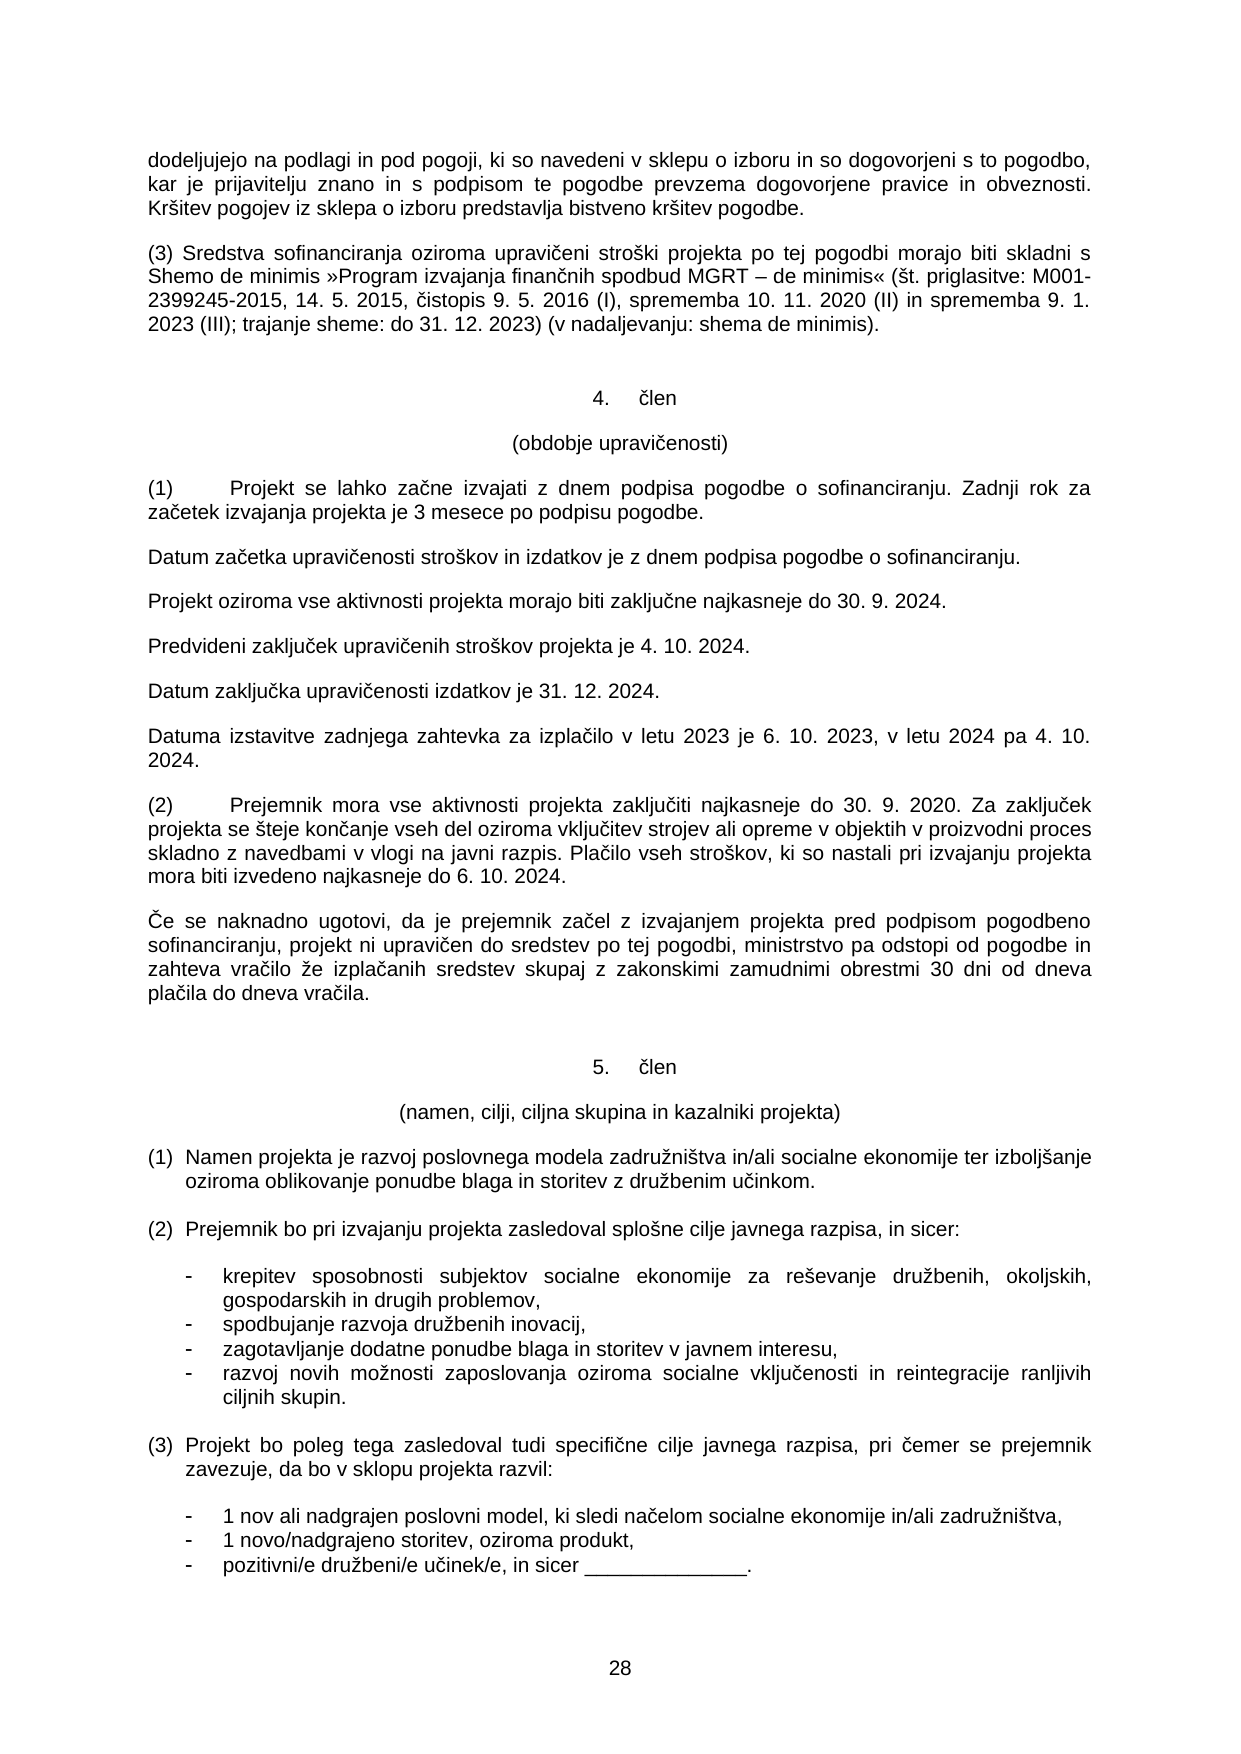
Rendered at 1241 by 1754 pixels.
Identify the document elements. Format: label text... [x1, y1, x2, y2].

list zagotavljanje dodatne ponudbe blaga in storitev v javnem interesu, [185, 1336, 1093, 1360]
text Projekt oziroma vse aktivnosti projekta morajo biti zaključne najkasneje do 30. 9. 2024. [148, 589, 1093, 613]
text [148, 148, 1093, 219]
text (1) Projekt se lahko začne izvajati z dnem podpisa pogodbe o sofinanciranju. Zadnji rok za začetek izvajanja projekta je 3 mesece po podpisu pogodbe. [148, 476, 1093, 524]
list 1 novo/nadgrajeno storitev, oziroma produkt, [185, 1528, 1093, 1552]
text (2) Prejemnik mora vse aktivnosti projekta zaključiti najkasneje do 30. 9. 2020. Za zaključek projekta se šteje končanje vseh del oziroma vključitev strojev ali opreme v objektih v proizvodni proces skladno z navedbami v vlogi na javni razpis. Plačilo vseh stroškov, ki so nastali pri izvajanju projekta mora biti izvedeno najkasneje do 6. 10. 2024. [148, 792, 1093, 888]
list 1 nov ali nadgrajen poslovni model, ki sledi načelom socialne ekonomije in/ali zadružništva, [185, 1504, 1093, 1528]
list pozitivni/e družbeni/e učinek/e, in sicer ______________. [185, 1552, 1093, 1576]
list Namen projekta je razvoj poslovnega modela zadružništva in/ali socialne ekonomije ter izboljšanje oziroma oblikovanje ponudbe blaga in storitev z družbenim učinkom. [148, 1144, 1093, 1192]
list člen [185, 1055, 1093, 1079]
list krepitev sposobnosti subjektov socialne ekonomije za reševanje družbenih, okoljskih, gospodarskih in drugih problemov, [185, 1264, 1093, 1312]
list razvoj novih možnosti zaposlovanja oziroma socialne vključenosti in reintegracije ranljivih ciljnih skupin. [185, 1360, 1093, 1408]
list spodbujanje razvoja družbenih inovacij, [185, 1312, 1093, 1336]
text Datum začetka upravičenosti stroškov in izdatkov je z dnem podpisa pogodbe o sofinanciranju. [148, 544, 1093, 568]
text (namen, cilji, ciljna skupina in kazalniki projekta) [148, 1100, 1093, 1124]
text Če se naknadno ugotovi, da je prejemnik začel z izvajanjem projekta pred podpisom pogodbeno sofinanciranju, projekt ni upravičen do sredstev po tej pogodbi, ministrstvo pa odstopi od pogodbe in zahteva vračilo že izplačanih sredstev skupaj z zakonskimi zamudnimi obrestmi 30 dni od dneva plačila do dneva vračila. [148, 909, 1093, 1005]
text Predvideni zaključek upravičenih stroškov projekta je 4. 10. 2024. [148, 634, 1093, 658]
text Datuma izstavitve zadnjega zahtevka za izplačilo v letu 2023 je 6. 10. 2023, v letu 2024 pa 4. 10. 2024. [148, 724, 1093, 772]
text Datum zaključka upravičenosti izdatkov je 31. 12. 2024. [148, 679, 1093, 703]
list Projekt bo poleg tega zasledoval tudi specifične cilje javnega razpisa, pri čemer se prejemnik zavezuje, da bo v sklopu projekta razvil: [148, 1432, 1093, 1480]
text (obdobje upravičenosti) [148, 431, 1093, 455]
text (3) Sredstva sofinanciranja oziroma upravičeni stroški projekta po tej pogodbi morajo biti skladni s Shemo de minimis »Program izvajanja finančnih spodbud MGRT – de minimis« (št. priglasitve: M001-2399245-2015, 14. 5. 2015, čistopis 9. 5. 2016 (I), sprememba 10. 11. 2020 (II) in sprememba 9. 1. 2023 (III); trajanje sheme: do 31. 12. 2023) (v nadaljevanju: shema de minimis). [148, 240, 1093, 336]
list člen [185, 386, 1093, 410]
list Prejemnik bo pri izvajanju projekta zasledoval splošne cilje javnega razpisa, in sicer: [148, 1216, 1093, 1240]
